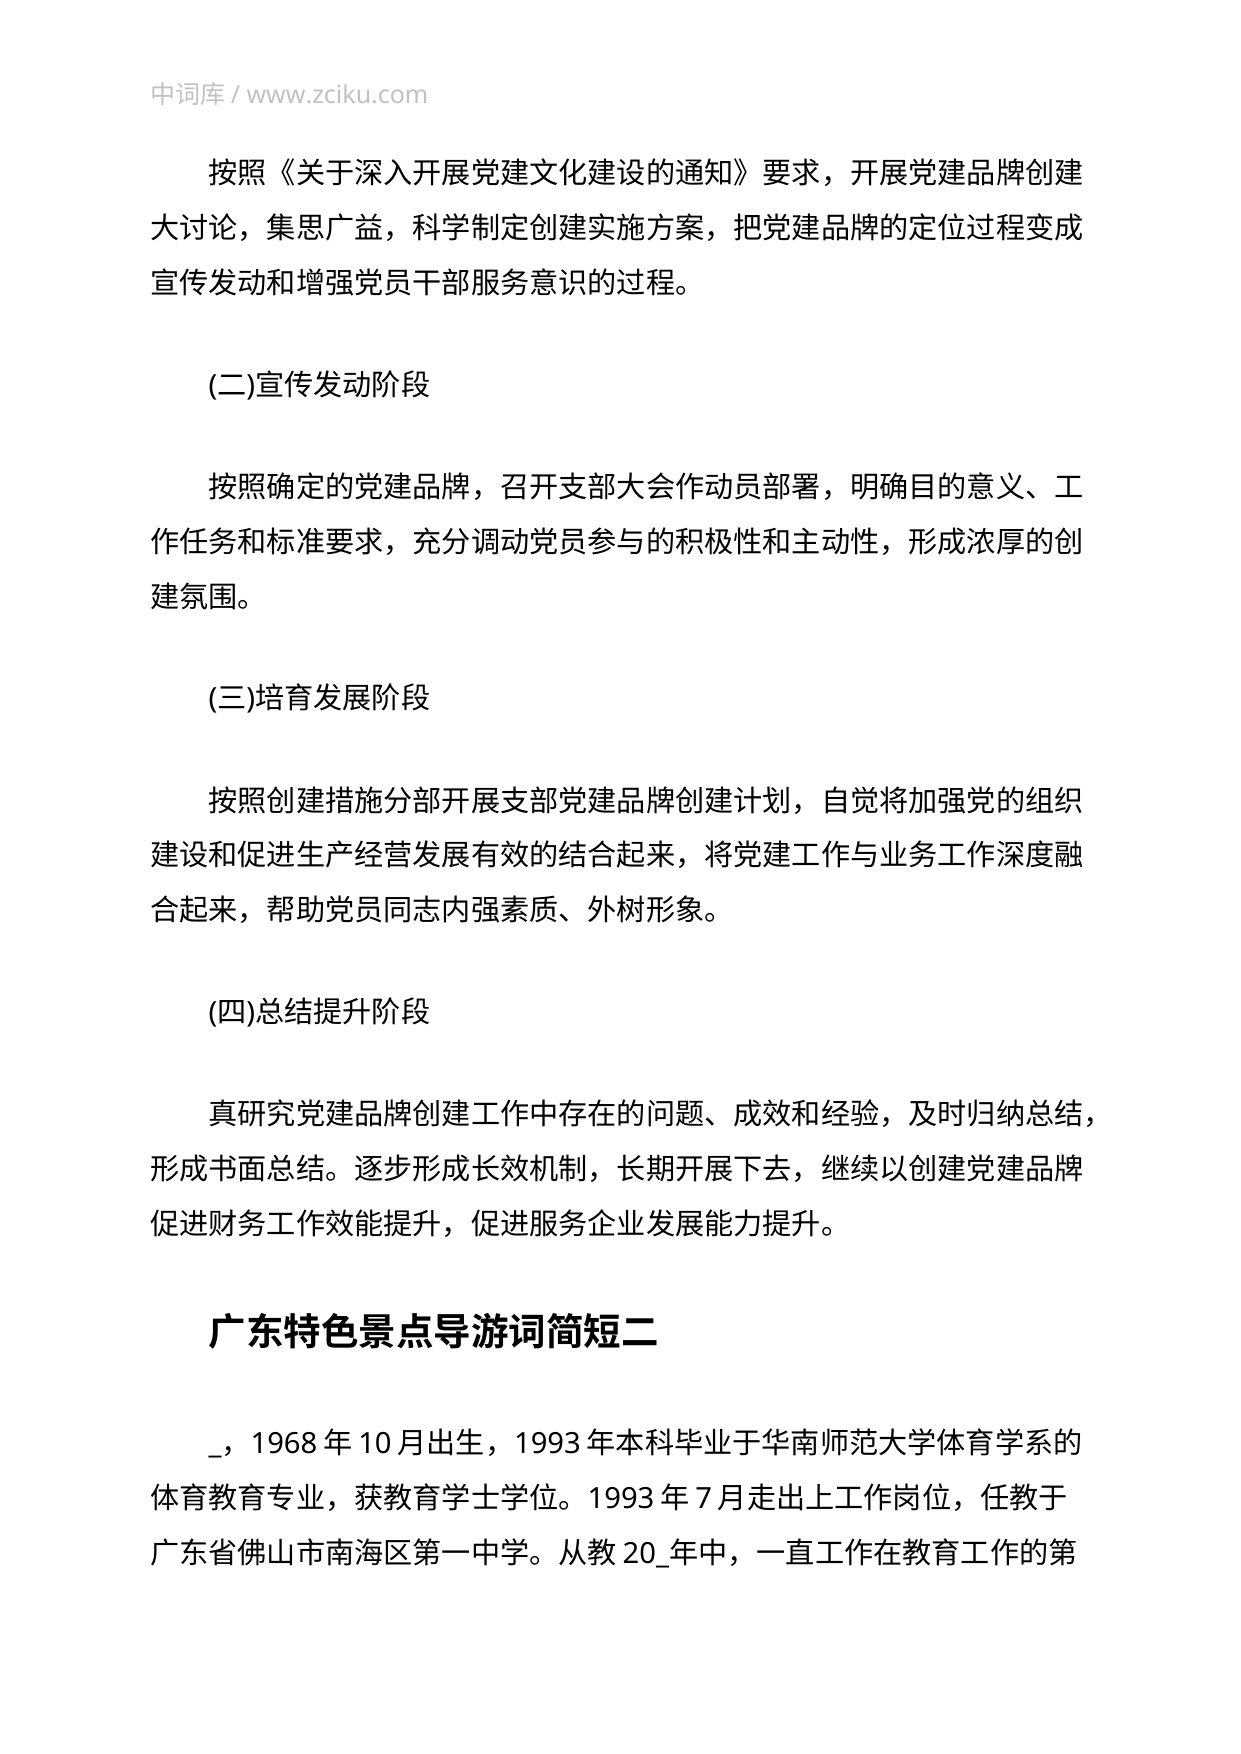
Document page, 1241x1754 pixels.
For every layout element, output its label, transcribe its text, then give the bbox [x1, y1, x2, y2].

text 真研究党建品牌创建工作中存在的问题、成效和经验，及时归纳总结，形成书面总结。逐步形成长效机制，长期开展下去，继续以创建党建品牌促进财务工作效能提升，促进服务企业发展能力提升。 [150, 1091, 1090, 1243]
text 按照创建措施分部开展支部党建品牌创建计划，自觉将加强党的组织建设和促进生产经营发展有效的结合起来，将党建工作与业务工作深度融合起来，帮助党员同志内强素质、外树形象。 [150, 777, 1090, 929]
text (三)培育发展阶段 [150, 675, 1090, 717]
text 广东特色景点导游词简短二 [150, 1302, 1090, 1356]
text 按照《关于深入开展党建文化建设的通知》要求，开展党建品牌创建大讨论，集思广益，科学制定创建实施方案，把党建品牌的定位过程变成宣传发动和增强党员干部服务意识的过程。 [150, 150, 1090, 302]
text (四)总结提升阶段 [150, 989, 1090, 1031]
text (二)宣传发动阶段 [150, 362, 1090, 404]
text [150, 1419, 1090, 1572]
text 按照确定的党建品牌，召开支部大会作动员部署，明确目的意义、工作任务和标准要求，充分调动党员参与的积极性和主动性，形成浓厚的创建氛围。 [150, 463, 1090, 616]
